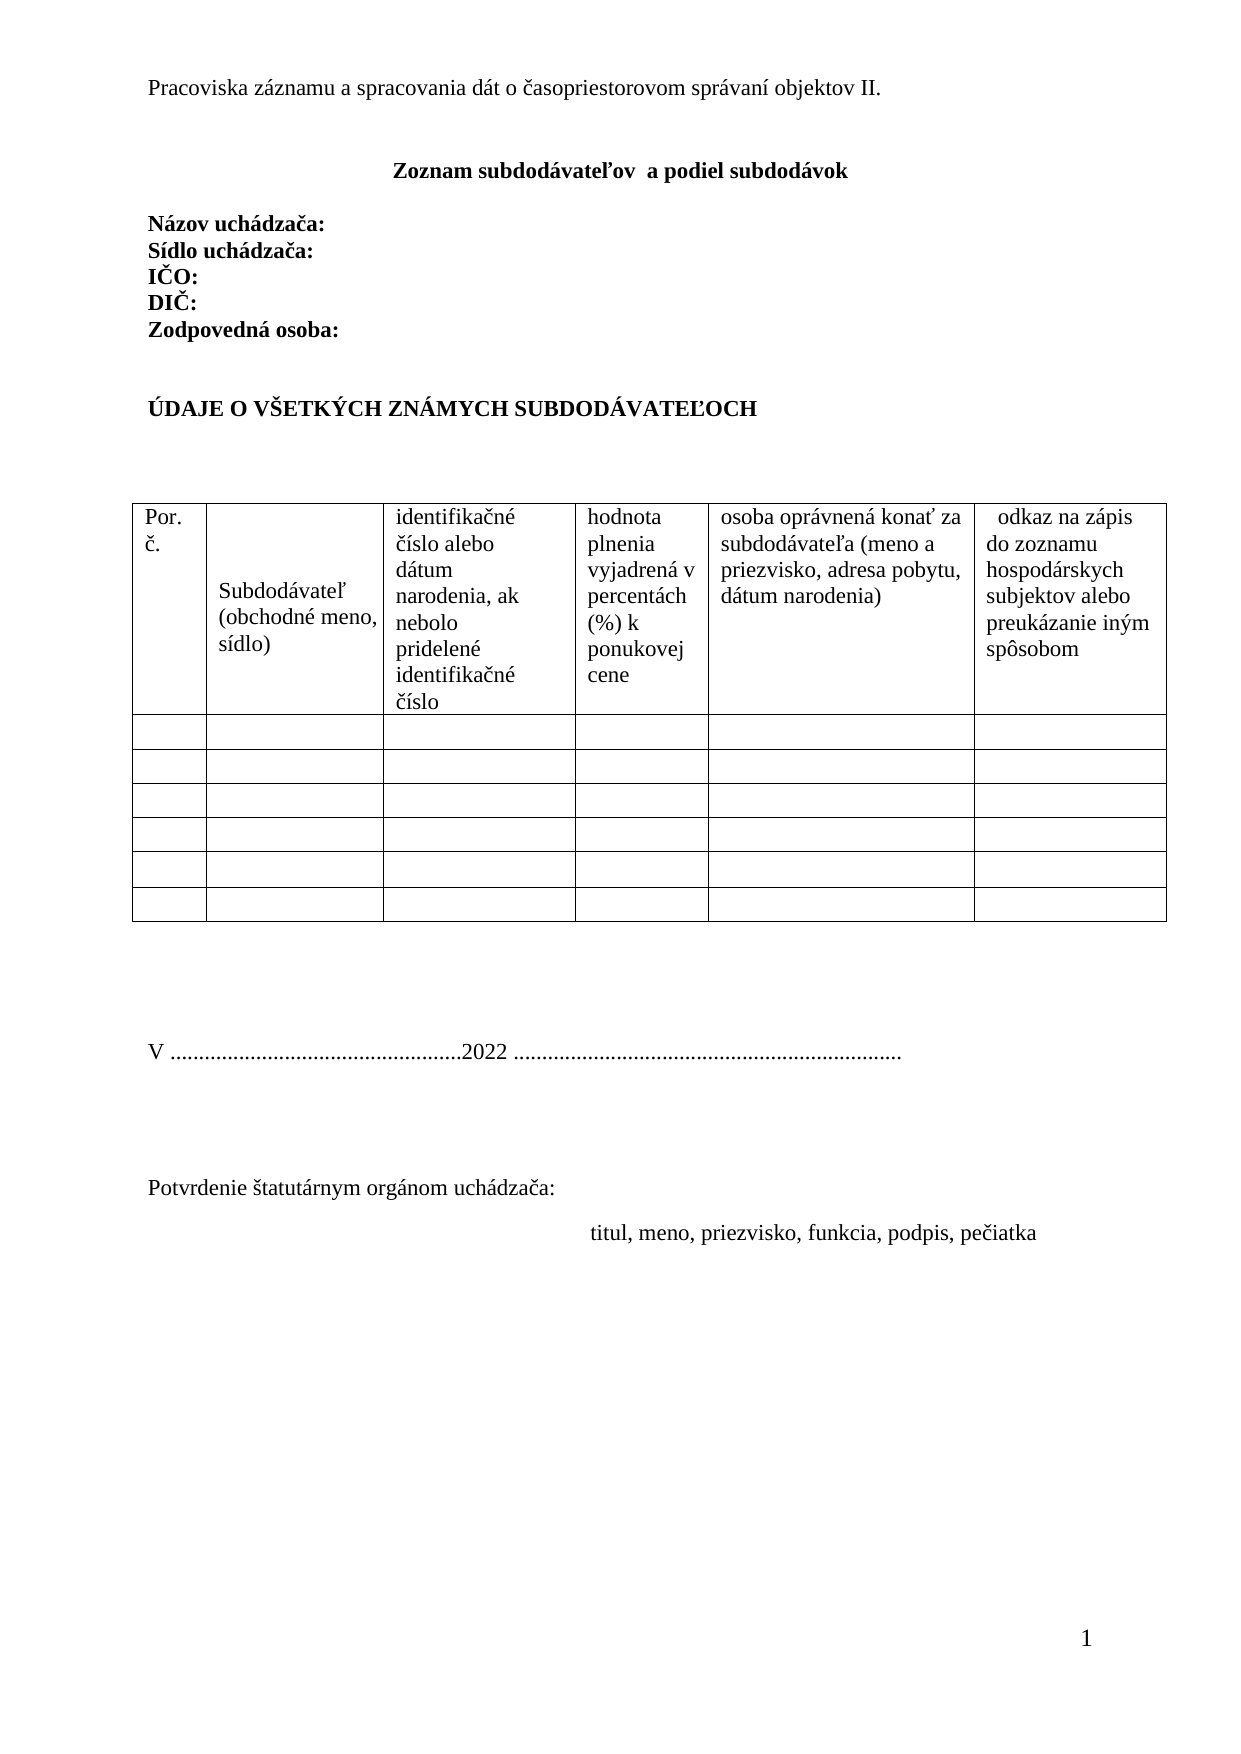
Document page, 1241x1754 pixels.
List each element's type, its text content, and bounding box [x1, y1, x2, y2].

table_header hodnota plnenia vyjadrená v percentách (%) k ponukovej cene [576, 504, 708, 714]
table_cell [133, 784, 206, 817]
table_cell [384, 784, 575, 817]
table_cell [975, 888, 1166, 921]
table_cell [709, 784, 974, 817]
table_cell [384, 715, 575, 748]
table_cell [576, 784, 708, 817]
table_cell [975, 784, 1166, 817]
table_cell [709, 750, 974, 782]
table_cell [384, 852, 575, 887]
table_cell [576, 852, 708, 887]
table_cell [576, 888, 708, 921]
table_cell [576, 750, 708, 782]
table_cell [207, 818, 383, 851]
table_cell [133, 818, 206, 851]
text IČO: [148, 263, 1093, 289]
table_cell [384, 888, 575, 921]
table_header odkaz na zápis do zoznamu hospodárskych subjektov alebo preukázanie iným spôsobom [975, 504, 1166, 714]
text Zodpovedná osoba: [148, 316, 1093, 342]
table_cell [709, 715, 974, 748]
table_cell [709, 852, 974, 887]
table_cell [975, 715, 1166, 748]
text titul, meno, priezvisko, funkcia, podpis, pečiatka [590, 1219, 1093, 1245]
text Sídlo uchádzača: [148, 237, 1093, 263]
table_cell [975, 818, 1166, 851]
table_cell [709, 888, 974, 921]
table_cell [975, 852, 1166, 887]
text Názov uchádzača: [148, 210, 1093, 237]
text DIČ: [148, 289, 1093, 316]
table_cell [133, 750, 206, 782]
table_cell [207, 784, 383, 817]
text Potvrdenie štatutárnym orgánom uchádzača: [148, 1174, 1093, 1200]
table_header Por. č. [133, 504, 206, 714]
text Zoznam subdodávateľov a podiel subdodávok [148, 158, 1093, 184]
table_header osoba oprávnená konať za subdodávateľa (meno a priezvisko, adresa pobytu, dátum narodenia) [709, 504, 974, 714]
table_cell [207, 888, 383, 921]
text ÚDAJE O VŠETKÝCH ZNÁMYCH SUBDODÁVATEĽOCH [148, 395, 1093, 421]
table_cell [975, 750, 1166, 782]
table_cell [207, 852, 383, 887]
table_header Subdodávateľ (obchodné meno, sídlo) [207, 504, 383, 714]
table_cell [207, 750, 383, 782]
table_cell [384, 750, 575, 782]
table_cell [133, 888, 206, 921]
table_cell [576, 818, 708, 851]
table_cell [384, 818, 575, 851]
table_cell [207, 715, 383, 748]
table_cell [133, 715, 206, 748]
table_cell [133, 852, 206, 887]
table_cell [576, 715, 708, 748]
text V ...................................................2022 .................................................................... [148, 1038, 1093, 1065]
table_header identifikačné číslo alebo dátum narodenia, ak nebolo pridelené identifikačné číslo [384, 504, 575, 714]
table_cell [709, 818, 974, 851]
